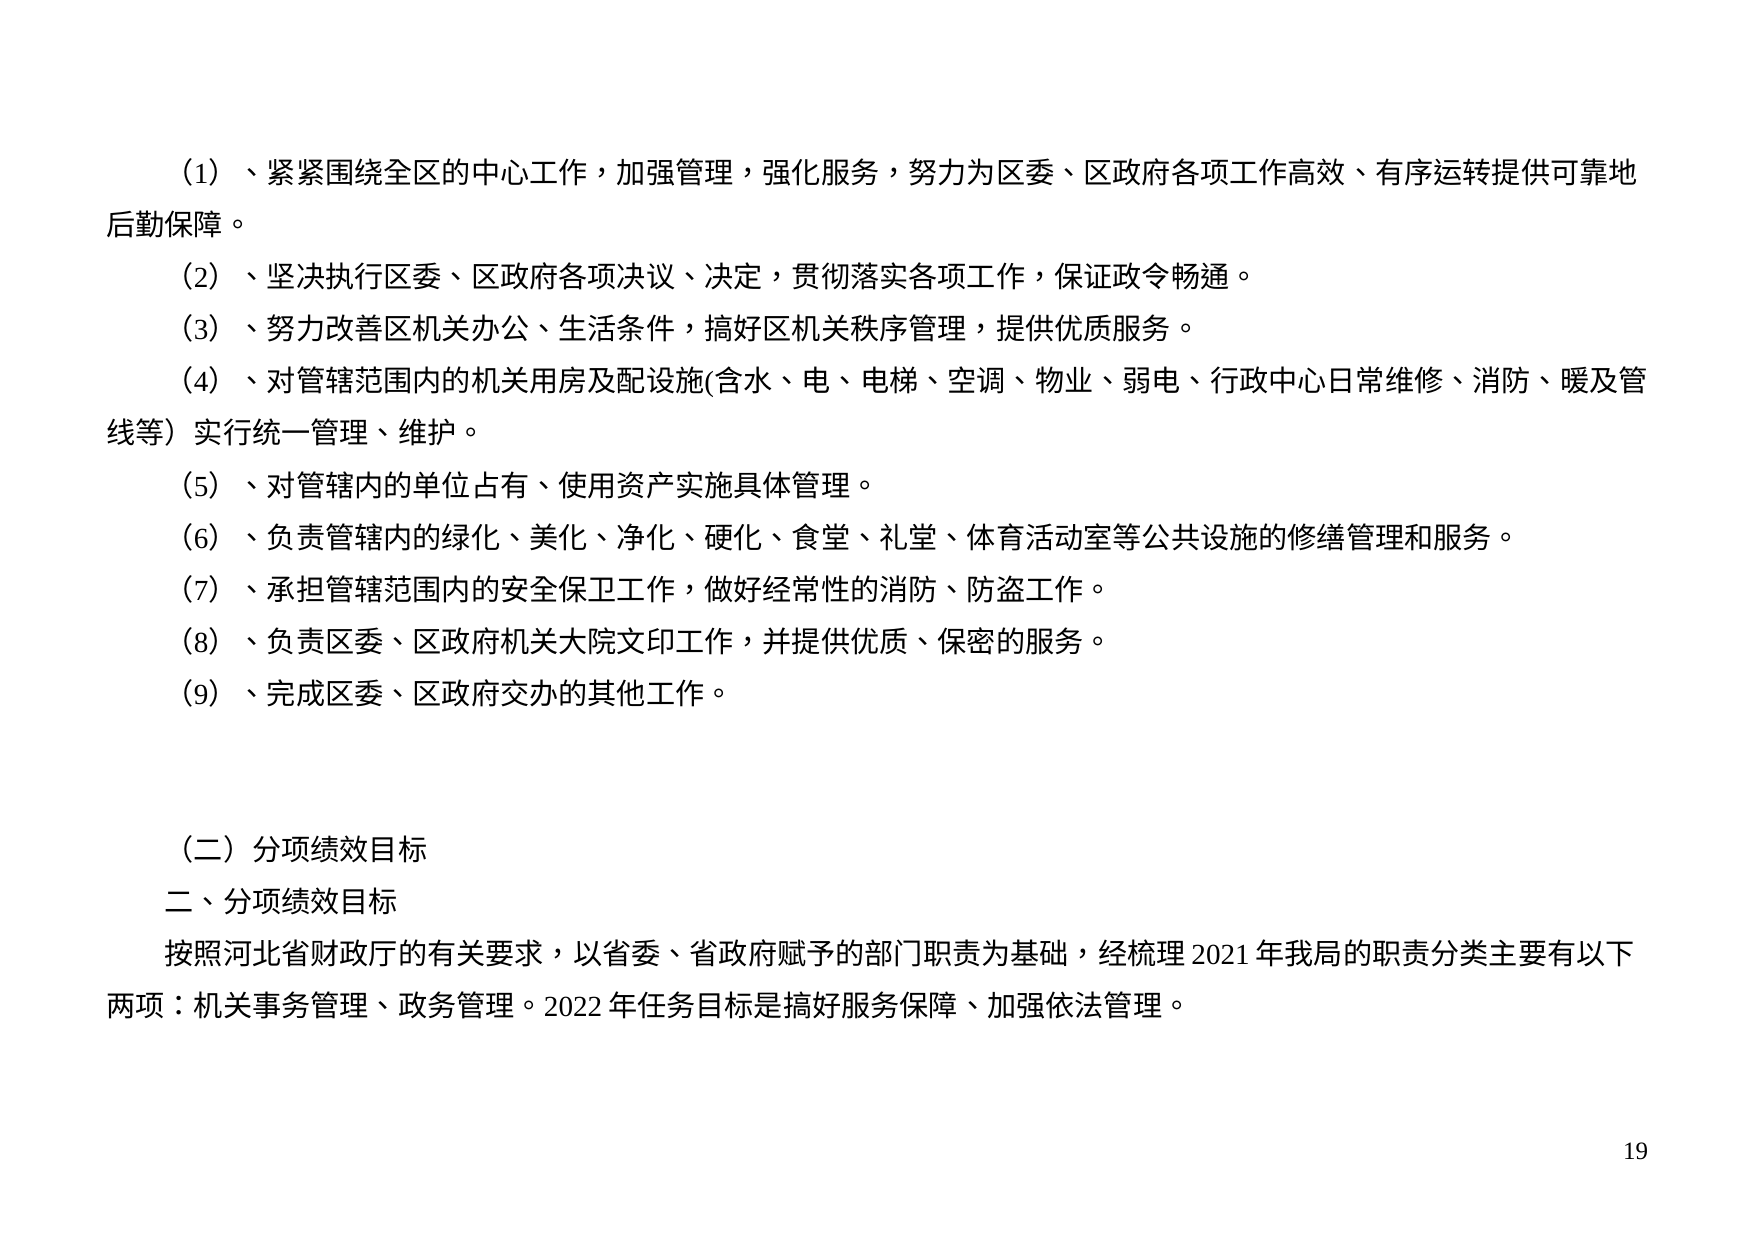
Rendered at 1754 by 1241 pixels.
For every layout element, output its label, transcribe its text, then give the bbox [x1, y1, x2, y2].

text （6）、负责管辖内的绿化、美化、净化、硬化、食堂、礼堂、体育活动室等公共设施的修缮管理和服务。 [106, 506, 1648, 558]
text （二）分项绩效目标 [106, 819, 1648, 871]
text （5）、对管辖内的单位占有、使用资产实施具体管理。 [106, 454, 1648, 506]
text （2）、坚决执行区委、区政府各项决议、决定，贯彻落实各项工作，保证政令畅通。 [106, 246, 1648, 298]
text （4）、对管辖范围内的机关用房及配设施(含水、电、电梯、空调、物业、弱电、行政中心日常维修、消防、暖及管线等）实行统一管理、维护。 [106, 350, 1648, 454]
text （3）、努力改善区机关办公、生活条件，搞好区机关秩序管理，提供优质服务。 [106, 298, 1648, 350]
text （8）、负责区委、区政府机关大院文印工作，并提供优质、保密的服务。 [106, 611, 1648, 663]
text 二、分项绩效目标 [106, 871, 1648, 923]
text （9）、完成区委、区政府交办的其他工作。 [106, 663, 1648, 715]
text 按照河北省财政厅的有关要求，以省委、省政府赋予的部门职责为基础，经梳理2021年我局的职责分类主要有以下两项：机关事务管理、政务管理。2022年任务目标是搞好服务保障、加强依法管理。 [106, 923, 1648, 1027]
text （1）、紧紧围绕全区的中心工作，加强管理，强化服务，努力为区委、区政府各项工作高效、有序运转提供可靠地后勤保障。 [106, 142, 1648, 246]
text （7）、承担管辖范围内的安全保卫工作，做好经常性的消防、防盗工作。 [106, 558, 1648, 611]
